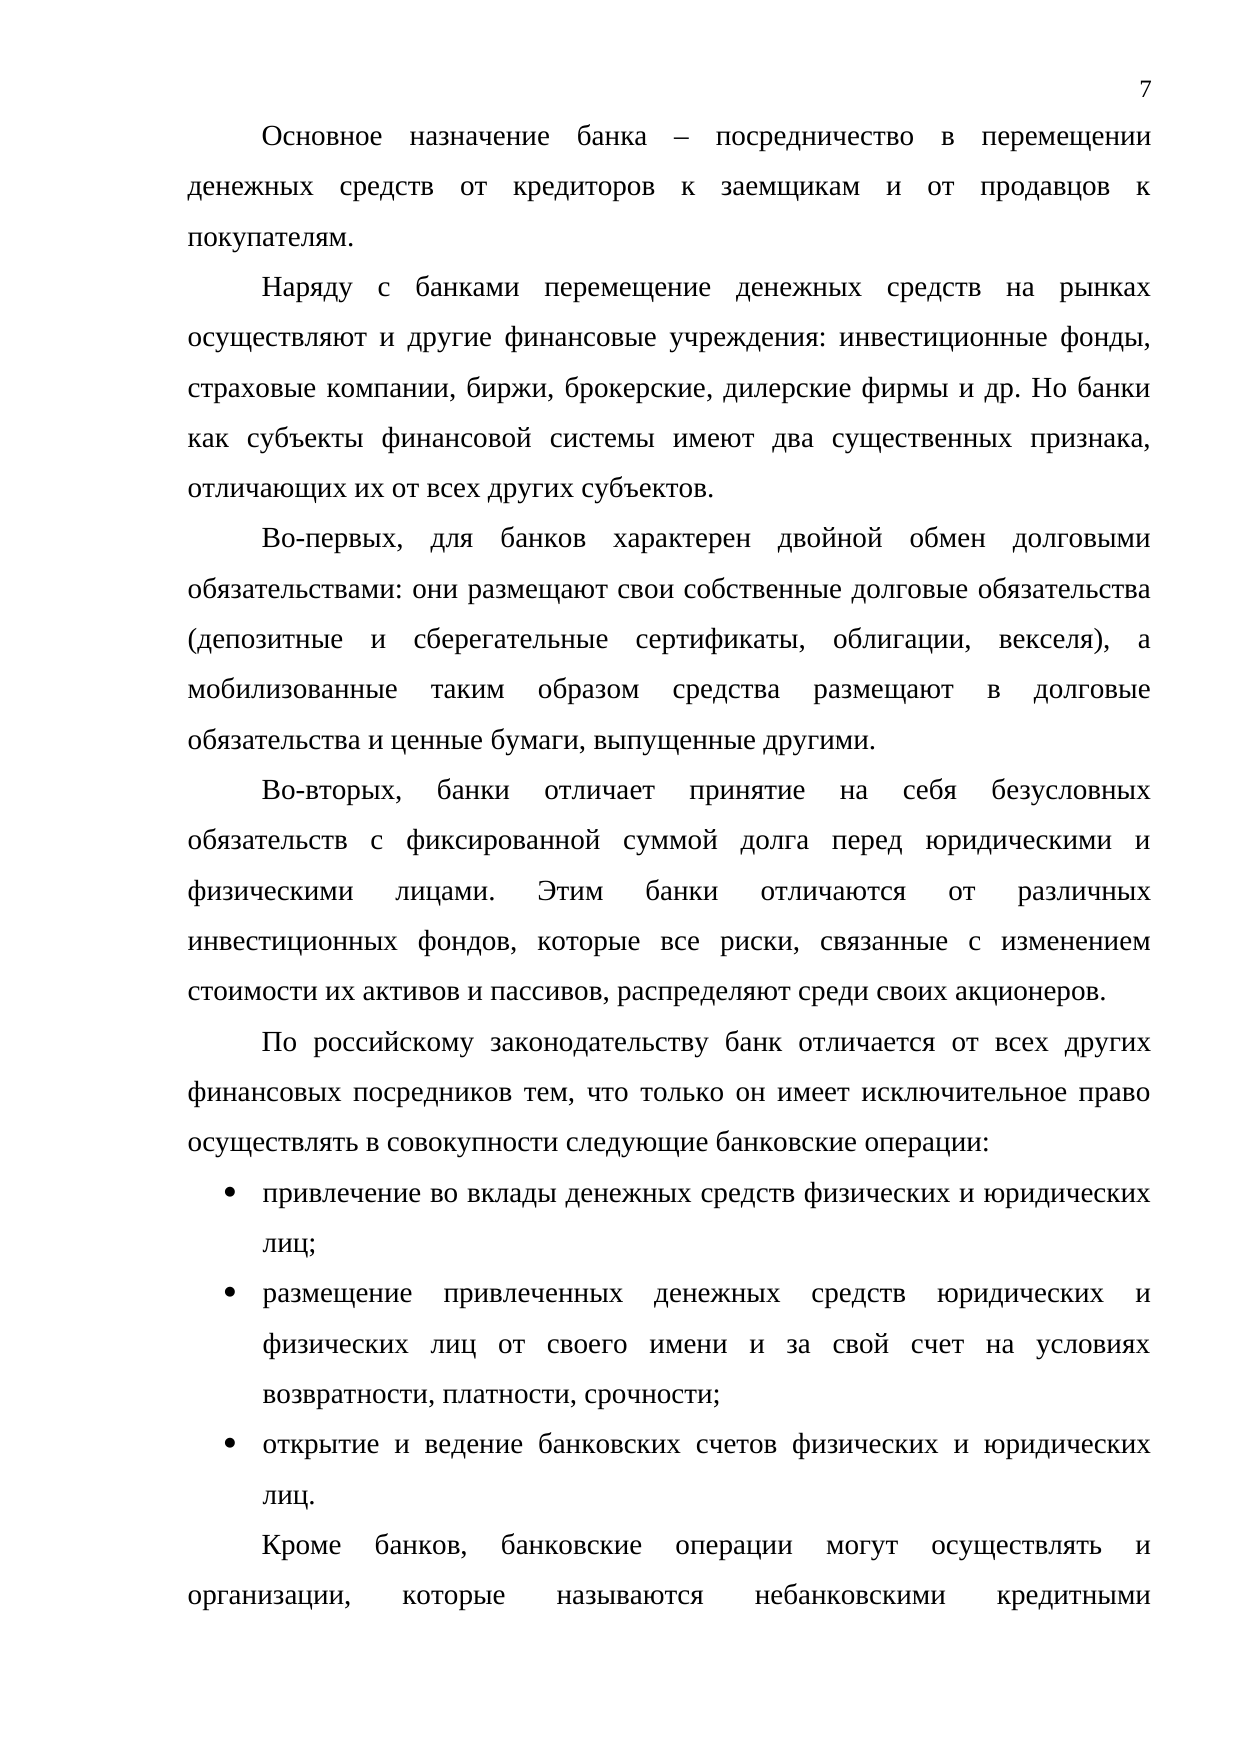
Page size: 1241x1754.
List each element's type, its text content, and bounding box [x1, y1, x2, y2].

list открытие и ведение банковских счетов физических и юридических лиц. [225, 1426, 1152, 1510]
list привлечение во вклады денежных средств физических и юридических лиц; [225, 1175, 1152, 1259]
text Во-вторых, банки отличает принятие на себя безусловных обязательств с фиксированной суммой долга перед юридическими и физическими лицами. Этим банки отличаются от различных инвестиционных фондов, которые все риски, связанные с изменением стоимости их активов и пассивов, распределяют среди своих акционеров. [187, 772, 1152, 1007]
text По российскому законодательству банк отличается от всех других финансовых посредников тем, что только он имеет исключительное право осуществлять в совокупности следующие банковские операции: [187, 1024, 1152, 1158]
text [187, 1527, 1152, 1611]
list размещение привлеченных денежных средств юридических и физических лиц от своего имени и за свой счет на условиях возвратности, платности, срочности; [225, 1275, 1152, 1410]
text Наряду с банками перемещение денежных средств на рынках осуществляют и другие финансовые учреждения: инвестиционные фонды, страховые компании, биржи, брокерские, дилерские фирмы и др. Но банки как субъекты финансовой системы имеют два существенных признака, отличающих их от всех других субъектов. [187, 269, 1152, 504]
text Во-первых, для банков характерен двойной обмен долговыми обязательствами: они размещают свои собственные долговые обязательства (депозитные и сберегательные сертификаты, облигации, векселя), а мобилизованные таким образом средства размещают в долговые обязательства и ценные бумаги, выпущенные другими. [187, 521, 1152, 755]
text Основное назначение банка – посредничество в перемещении денежных средств от кредиторов к заемщикам и от продавцов к покупателям. [187, 118, 1152, 252]
